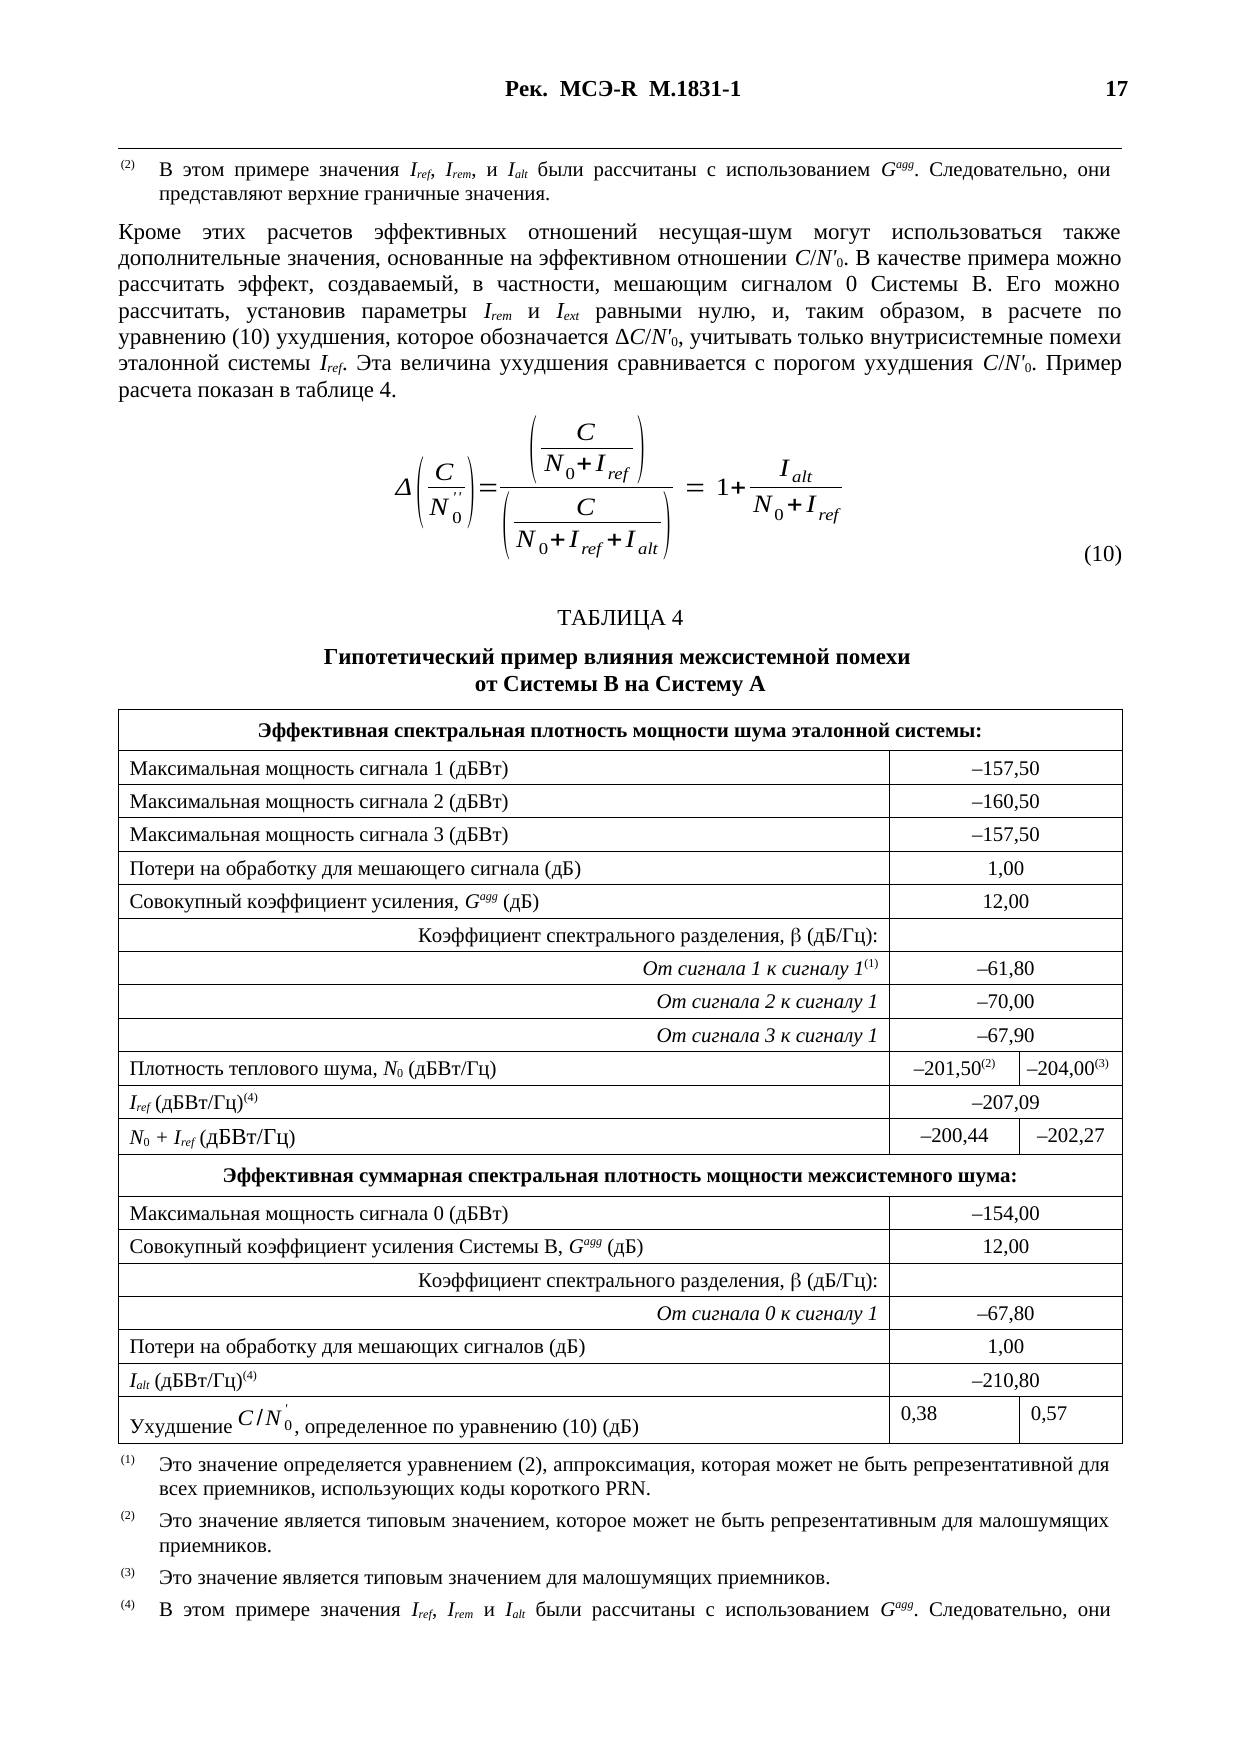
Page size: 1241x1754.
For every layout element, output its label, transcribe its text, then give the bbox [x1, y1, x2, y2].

table_cell От сигнала 2 к сигналу 1 [119, 985, 889, 1018]
table_cell Максимальная мощность сигнала 2 (дБВт) [119, 785, 889, 817]
table_cell Коэффициент спектрального разделения, (дБ/Гц): [119, 1264, 889, 1296]
table_cell –207,09 [890, 1086, 1122, 1118]
table_cell Плотность теплового шума, N0 (дБВт/Гц) [119, 1052, 889, 1084]
table_cell Эффективная суммарная спектральная плотность мощности межсистемного шума: [119, 1155, 1122, 1196]
table_cell –67,80 [890, 1297, 1122, 1329]
table_cell –154,00 [890, 1197, 1122, 1229]
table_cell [118, 1444, 1122, 1621]
table_cell 12,00 [890, 1230, 1122, 1262]
table_cell –157,50 [890, 818, 1122, 851]
text Кроме этих расчетов эффективных отношений несущая-шум могут использоваться также дополнительные значения, основанные на эффективном отношении C/N'0. В качестве примера можно рассчитать эффект, создаваемый, в частности, мешающим сигналом 0 Системы В. Его можно рассчитать, установив параметры Irem и Iext равными нулю, и, таким образом, в расчете по уравнению (10) ухудшения, которое обозначается ∆C/N'0, учитывать только внутрисистемные помехи эталонной системы Iref. Эта величина ухудшения сравнивается с порогом ухудшения C/N'0. Пример расчета показан в таблице 4. [118, 218, 1122, 402]
table_cell –61,80 [890, 952, 1122, 984]
table_cell –202,27 [1020, 1119, 1122, 1154]
table_cell 1,00 [890, 852, 1122, 884]
table_cell –157,50 [890, 751, 1122, 784]
table_cell Ухудшение , определенное по уравнению (10) (дБ) [119, 1397, 889, 1443]
table_cell N0 + Iref (дБВт/Гц) [119, 1119, 889, 1154]
table_cell [890, 1264, 1122, 1296]
table_cell –67,90 [890, 1019, 1122, 1051]
table_cell От сигнала 1 к сигналу 1(1) [119, 952, 889, 984]
table_cell 0,57 [1020, 1397, 1122, 1443]
table_cell –204,00(3) [1020, 1052, 1122, 1084]
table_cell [118, 149, 1122, 205]
text (10) [118, 415, 1122, 567]
table_cell –210,80 [890, 1364, 1122, 1396]
table_cell Совокупный коэффициент усиления Системы B, Gagg (дБ) [119, 1230, 889, 1262]
table_cell От сигнала 3 к сигналу 1 [119, 1019, 889, 1051]
table_cell 1,00 [890, 1330, 1122, 1363]
table_cell Потери на обработку для мешающего сигнала (дБ) [119, 852, 889, 884]
table_cell 0,38 [890, 1397, 1019, 1443]
table_cell –70,00 [890, 985, 1122, 1018]
table_cell Потери на обработку для мешающих сигналов (дБ) [119, 1330, 889, 1363]
table_cell Максимальная мощность сигнала 1 (дБВт) [119, 751, 889, 784]
table_cell Максимальная мощность сигнала 3 (дБВт) [119, 818, 889, 851]
table_cell –200,44 [890, 1119, 1019, 1154]
table_cell Максимальная мощность сигнала 0 (дБВт) [119, 1197, 889, 1229]
table_cell [890, 919, 1122, 951]
table_header Эффективная спектральная плотность мощности шума эталонной системы: [119, 710, 1122, 750]
table_cell Совокупный коэффициент усиления, Gagg (дБ) [119, 885, 889, 917]
table_cell 12,00 [890, 885, 1122, 917]
table_cell –160,50 [890, 785, 1122, 817]
text ТАБЛИЦА 4 [118, 604, 1122, 631]
title Гипотетический пример влияния межсистемной помехи от Системы B на Систему A [118, 643, 1122, 696]
table_cell Iref (дБВт/Гц)(4) [119, 1086, 889, 1118]
table_cell От сигнала 0 к сигналу 1 [119, 1297, 889, 1329]
table_cell –201,50(2) [890, 1052, 1019, 1084]
table_cell Коэффициент спектрального разделения, (дБ/Гц): [119, 919, 889, 951]
table_cell Ialt (дБВт/Гц)(4) [119, 1364, 889, 1396]
